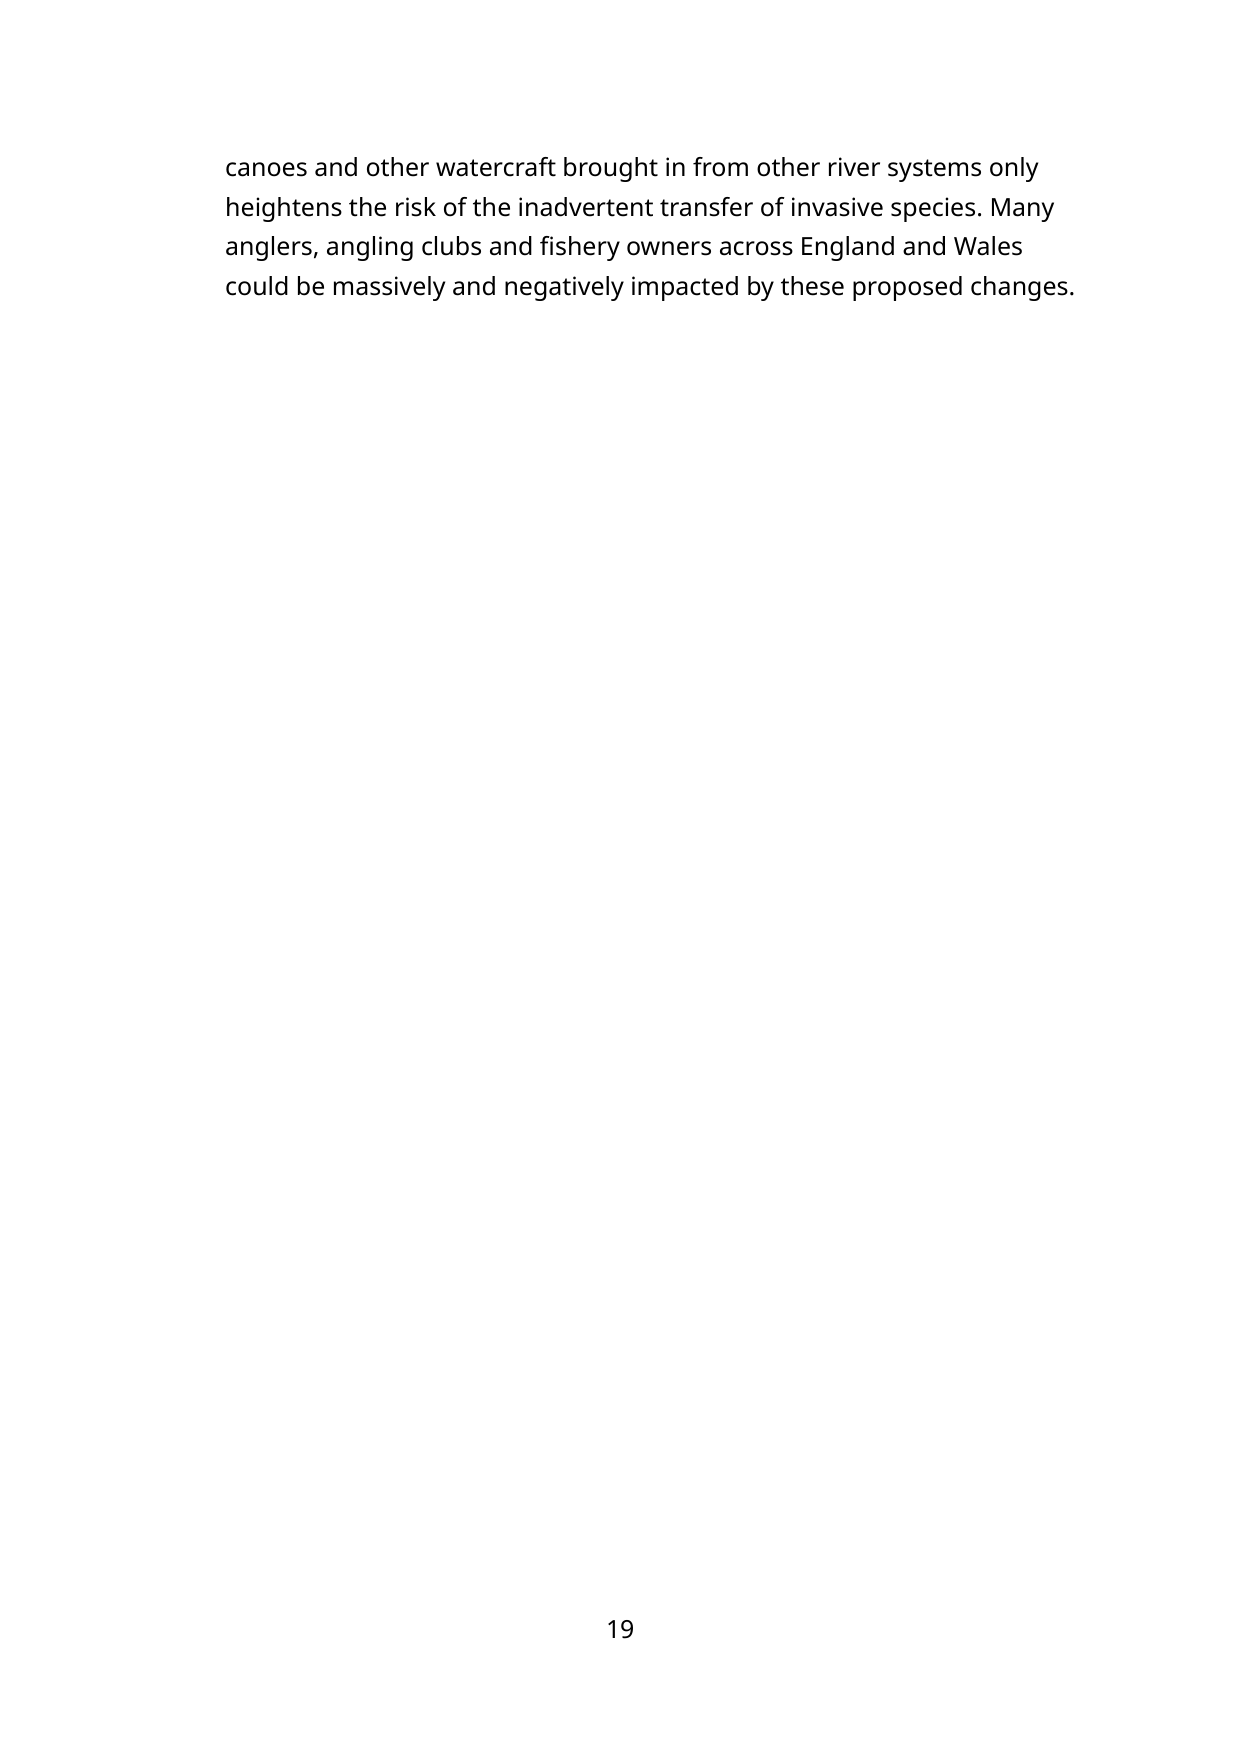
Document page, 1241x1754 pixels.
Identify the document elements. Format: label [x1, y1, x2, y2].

list [225, 150, 1090, 302]
